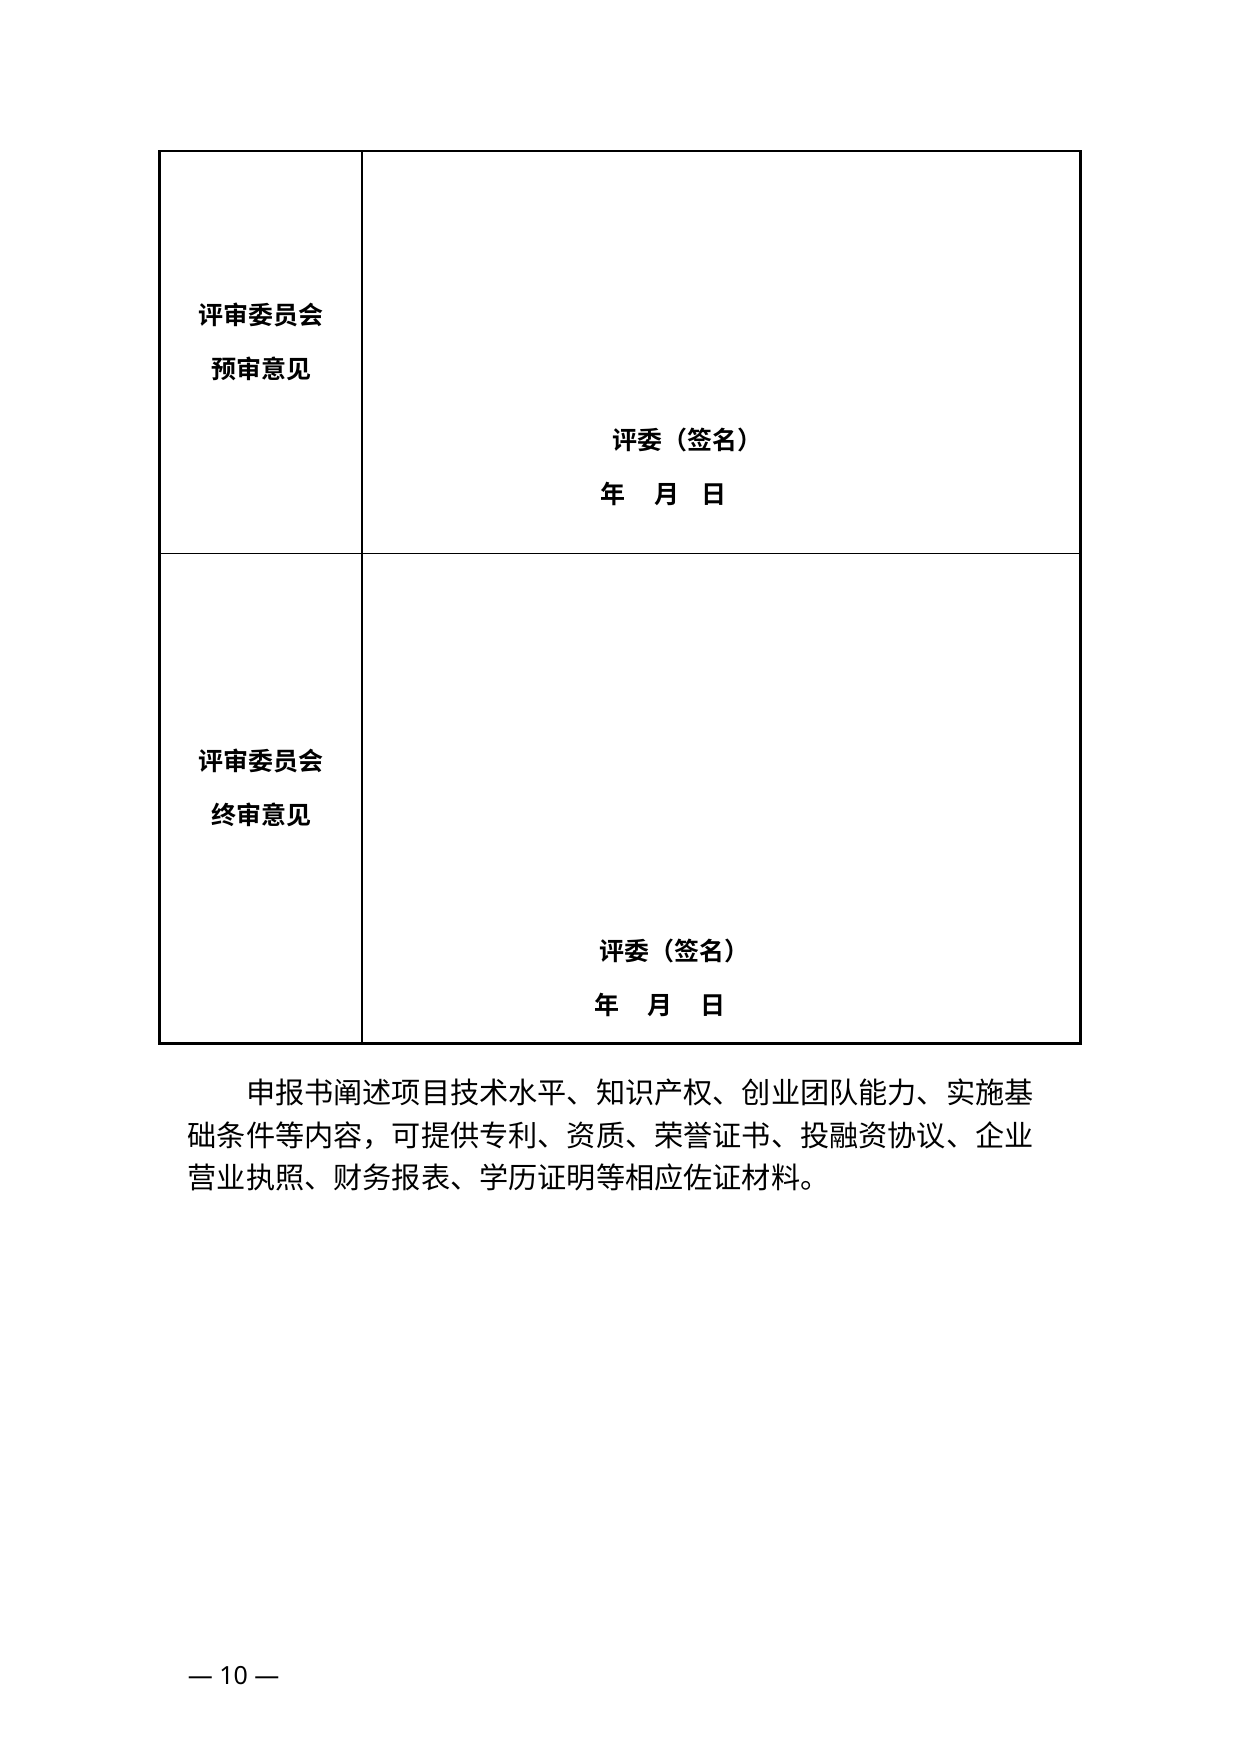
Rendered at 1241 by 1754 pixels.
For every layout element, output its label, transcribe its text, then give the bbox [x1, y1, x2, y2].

text 申报书阐述项目技术水平、知识产权、创业团队能力、实施基础条件等内容，可提供专利、资质、荣誉证书、投融资协议、企业营业执照、财务报表、学历证明等相应佐证材料。 [187, 1070, 1053, 1197]
table_cell 评委（签名） 年 月 日 [363, 554, 1079, 1042]
table_cell 评审委员会 预审意见 [161, 152, 361, 553]
table_cell 评审委员会 终审意见 [161, 554, 361, 1042]
table_cell 评委（签名） 年 月 日 [363, 152, 1079, 553]
